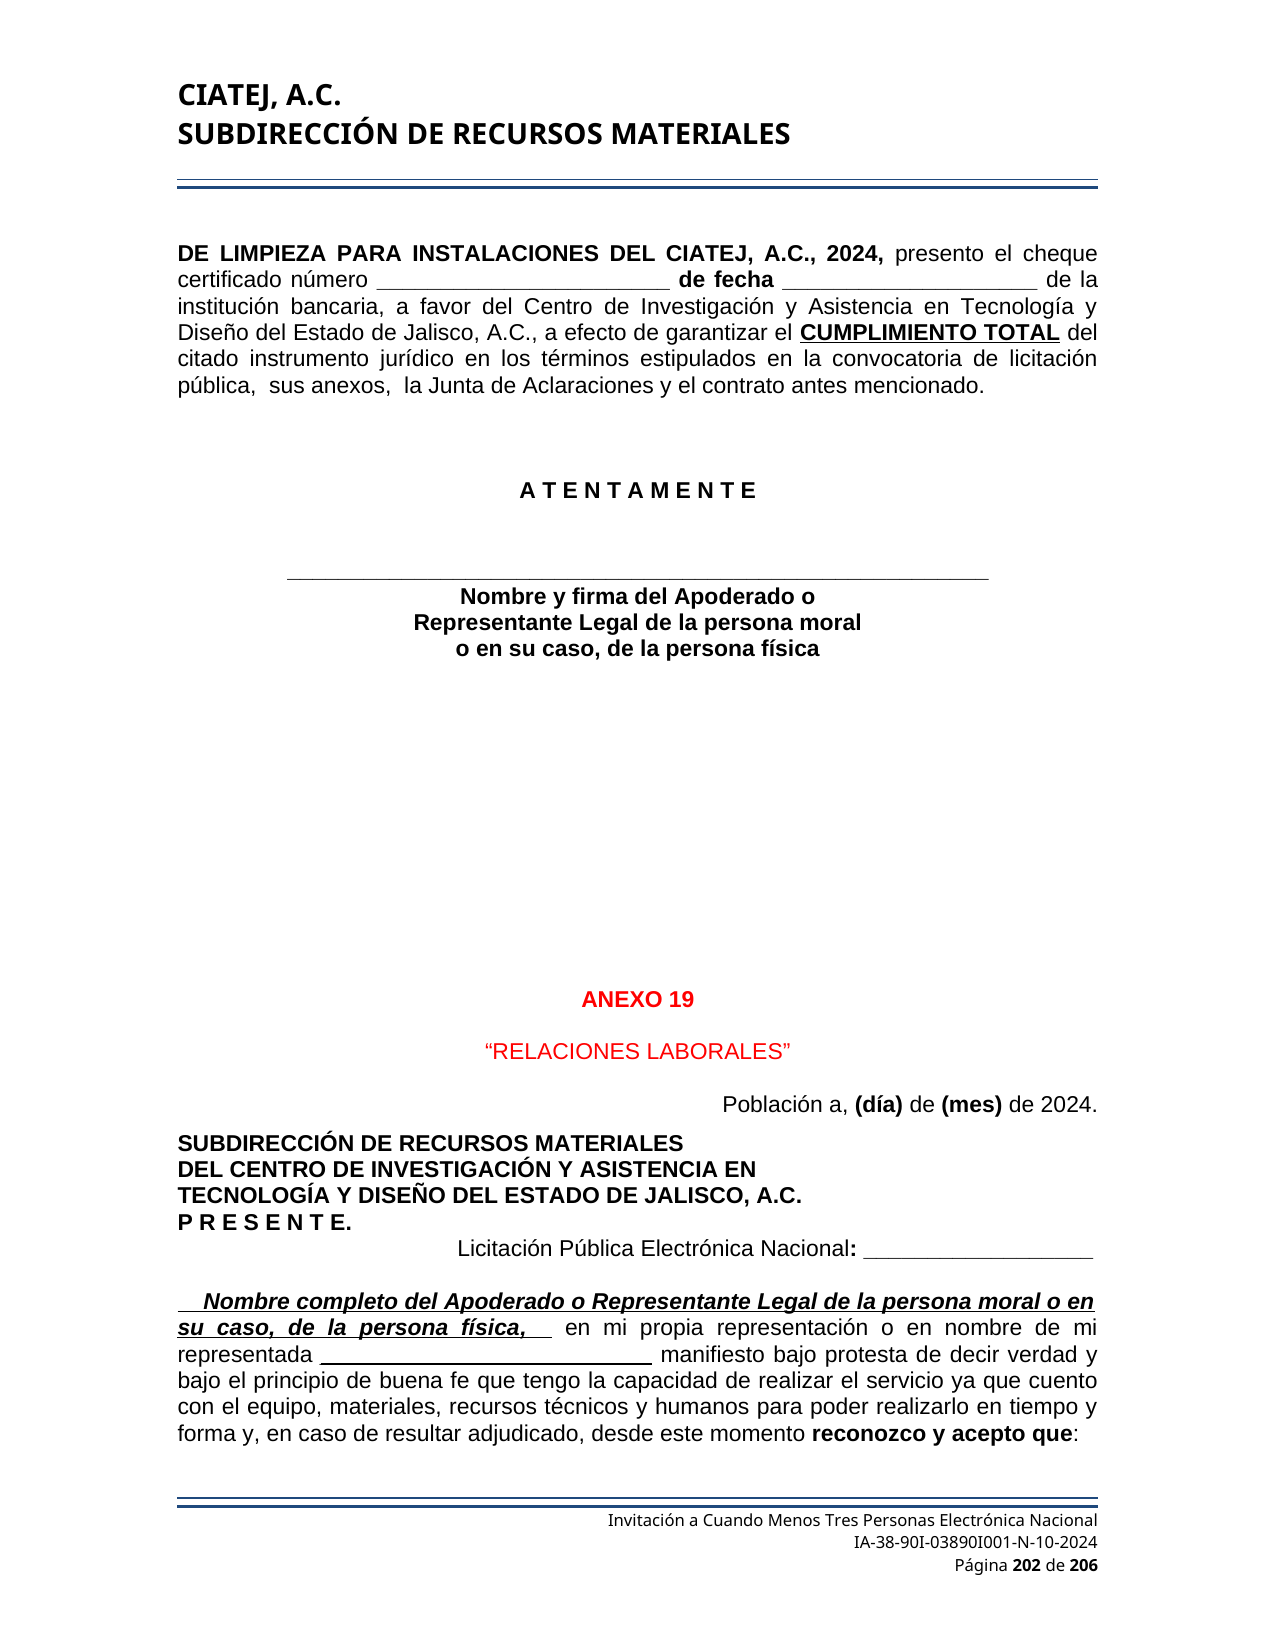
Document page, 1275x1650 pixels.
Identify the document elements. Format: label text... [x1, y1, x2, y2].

text Población a, (día) de (mes) de 2024. [177, 1091, 1098, 1117]
text DEL CENTRO DE INVESTIGACIÓN Y ASISTENCIA EN [177, 1156, 1098, 1182]
text Nombre completo del Apoderado o Representante Legal de la persona moral o en su caso, de la persona física, en mi propia representación o en nombre de mi representada __________________________ manifiesto bajo protesta de decir verdad y bajo el principio de buena fe que tengo la capacidad de realizar el servicio ya que cuento con el equipo, materiales, recursos técnicos y humanos para poder realizarlo en tiempo y forma y, en caso de resultar adjudicado, desde este momento reconozco y acepto que: [177, 1288, 1098, 1446]
text TECNOLOGÍA Y DISEÑO DEL ESTADO DE JALISCO, A.C. [177, 1182, 1098, 1209]
text “RELACIONES LABORALES” [177, 1038, 1098, 1064]
text ANEXO 19 [177, 986, 1098, 1012]
text Representante Legal de la persona moral [177, 609, 1098, 635]
text _______________________________________________________ [177, 556, 1098, 583]
text Nombre y firma del Apoderado o [177, 583, 1098, 609]
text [177, 240, 1098, 398]
text Licitación Pública Electrónica Nacional: __________________ [177, 1235, 1093, 1262]
text A T E N T A M E N T E [177, 477, 1098, 503]
text o en su caso, de la persona física [177, 635, 1098, 662]
text SUBDIRECCIÓN DE RECURSOS MATERIALES [177, 1130, 1098, 1156]
text P R E S E N T E. [177, 1209, 1098, 1235]
